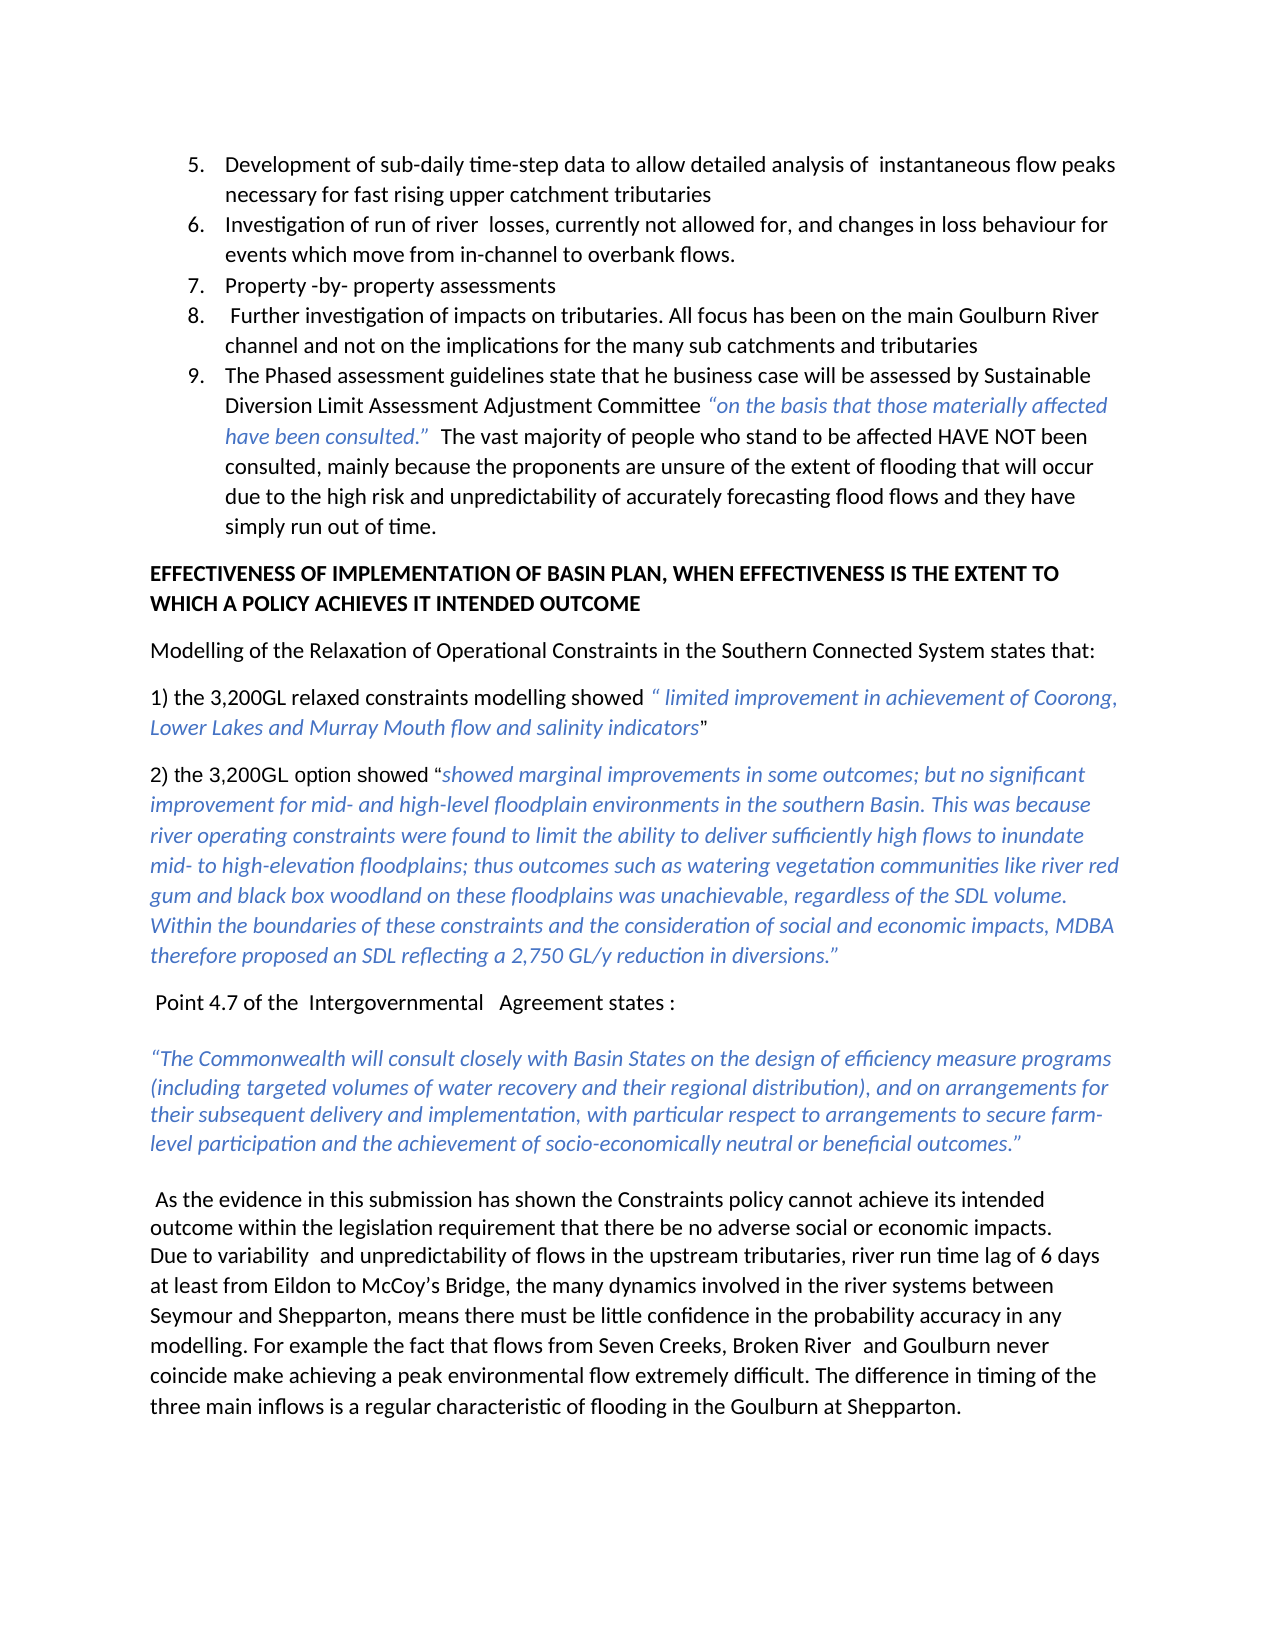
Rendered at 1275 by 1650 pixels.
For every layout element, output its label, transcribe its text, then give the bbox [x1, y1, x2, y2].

list Further investigation of impacts on tributaries. All focus has been on the main Goulburn River channel and not on the implications for the many sub catchments and tributaries [187, 301, 1125, 359]
list The Phased assessment guidelines state that he business case will be assessed by Sustainable Diversion Limit Assessment Adjustment Committee “on the basis that those materially affected have been consulted.” The vast majority of people who stand to be affected HAVE NOT been consulted, mainly because the proponents are unsure of the extent of flooding that will occur due to the high risk and unpredictability of accurately forecasting flood flows and they have simply run out of time. [187, 361, 1125, 541]
list Investigation of run of river losses, currently not allowed for, and changes in loss behaviour for events which move from in-channel to overbank flows. [187, 210, 1125, 269]
text 2) the 3,200GL option showed “showed marginal improvements in some outcomes; but no significant improvement for mid- and high-level floodplain environments in the southern Basin. This was because river operating constraints were found to limit the ability to deliver sufficiently high flows to inundate mid- to high-elevation floodplains; thus outcomes such as watering vegetation communities like river red gum and black box woodland on these floodplains was unachievable, regardless of the SDL volume. Within the boundaries of these constraints and the consideration of social and economic impacts, MDBA therefore proposed an SDL reflecting a 2,750 GL/y reduction in diversions.” [150, 760, 1125, 970]
list Property -by- property assessments [187, 271, 1125, 299]
text Point 4.7 of the Intergovernmental Agreement states : [150, 988, 1125, 1017]
list Development of sub-daily time-step data to allow detailed analysis of instantaneous flow peaks necessary for fast rising upper catchment tributaries [187, 150, 1125, 208]
text “The Commonwealth will consult closely with Basin States on the design of efficiency measure programs (including targeted volumes of water recovery and their regional distribution), and on arrangements for their subsequent delivery and implementation, with particular respect to arrangements to secure farm-level participation and the achievement of socio-economically neutral or beneficial outcomes.” [150, 1044, 1125, 1157]
text 1) the 3,200GL relaxed constraints modelling showed “ limited improvement in achievement of Coorong, Lower Lakes and Murray Mouth flow and salinity indicators” [150, 683, 1125, 742]
text Due to variability and unpredictability of flows in the upstream tributaries, river run time lag of 6 days at least from Eildon to McCoy’s Bridge, the many dynamics involved in the river systems between Seymour and Shepparton, means there must be little confidence in the probability accuracy in any modelling. For example the fact that flows from Seven Creeks, Broken River and Goulburn never coincide make achieving a peak environmental flow extremely difficult. The difference in timing of the three main inflows is a regular characteristic of flooding in the Goulburn at Shepparton. [150, 1241, 1125, 1420]
text As the evidence in this submission has shown the Constraints policy cannot achieve its intended outcome within the legislation requirement that there be no adverse social or economic impacts. [150, 1185, 1125, 1241]
text Modelling of the Relaxation of Operational Constraints in the Southern Connected System states that: [150, 636, 1125, 664]
text EFFECTIVENESS OF IMPLEMENTATION OF BASIN PLAN, WHEN EFFECTIVENESS IS THE EXTENT TO WHICH A POLICY ACHIEVES IT INTENDED OUTCOME [150, 559, 1125, 618]
